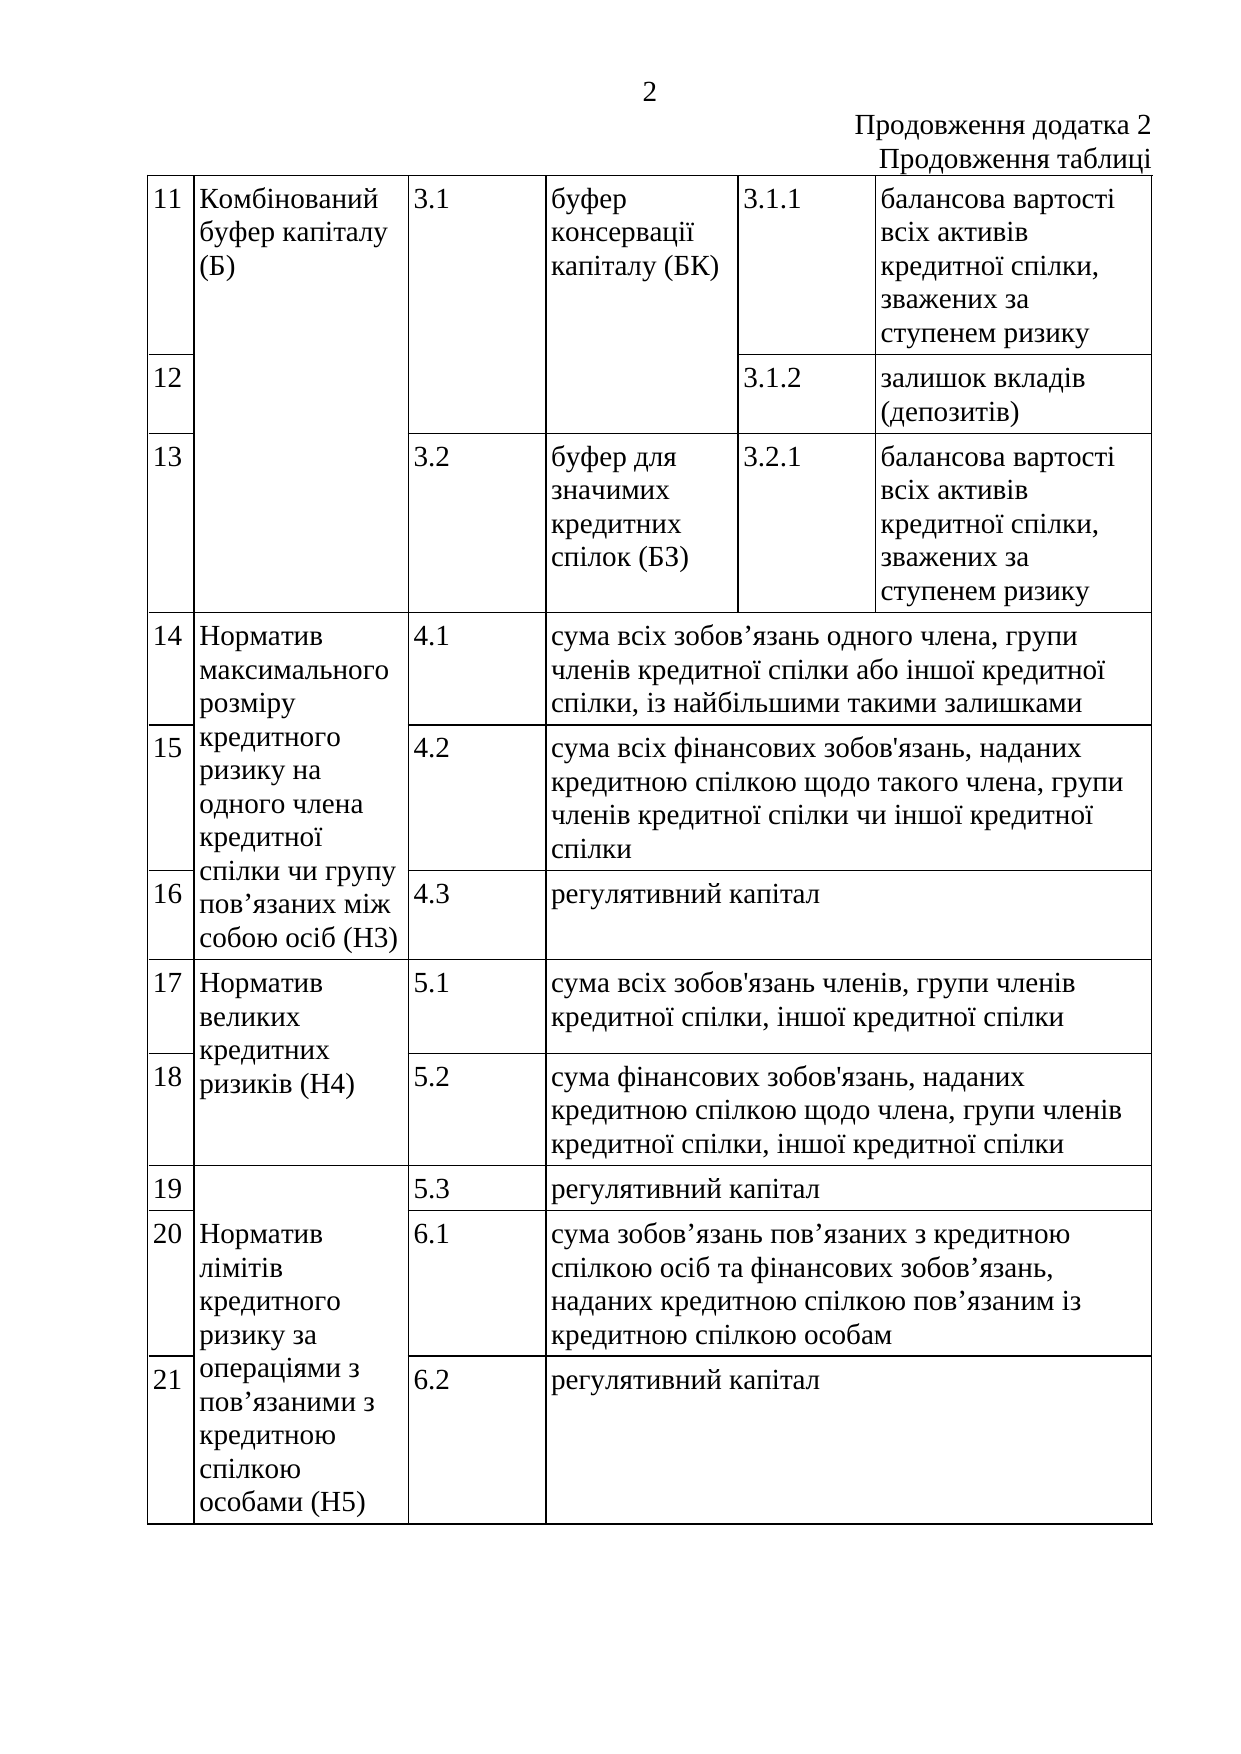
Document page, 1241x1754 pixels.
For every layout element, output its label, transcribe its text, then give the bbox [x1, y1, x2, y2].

table_cell 6.2 [409, 1357, 545, 1523]
table_cell 3.1.2 [739, 355, 875, 432]
table_cell 3.1.1 [739, 176, 875, 354]
table_cell залишок вкладів (депозитів) [876, 355, 1151, 432]
table_cell 16 [148, 871, 193, 959]
table_cell сума фінансових зобов'язань, наданих кредитною спілкою щодо члена, групи членів кредитної спілки, іншої кредитної спілки [547, 1054, 1151, 1164]
table_cell 20 [148, 1211, 193, 1355]
table_cell 21 [148, 1356, 193, 1523]
table_cell сума всіх зобов'язань членів, групи членів кредитної спілки, іншої кредитної спілки [547, 960, 1151, 1052]
table_cell 4.3 [409, 871, 545, 959]
table_cell 5.2 [409, 1054, 545, 1164]
table_cell сума зобов’язань пов’язаних з кредитною спілкою осіб та фінансових зобов’язань, наданих кредитною спілкою пов’язаним із кредитною спілкою особам [547, 1211, 1151, 1355]
table_cell 19 [148, 1166, 193, 1210]
table_cell буфер для значимих кредитних спілок (БЗ) [547, 434, 737, 612]
table_cell балансова вартості всіх активів кредитної спілки, зважених за ступенем ризику [876, 176, 1151, 354]
table_cell 13 [148, 434, 193, 612]
table_cell 12 [148, 355, 193, 432]
table_cell 3.1 [409, 176, 545, 432]
table_cell 6.1 [409, 1211, 545, 1355]
table_cell регулятивний капітал [547, 1357, 1151, 1523]
table_cell Норматив лімітів кредитного ризику за операціями з пов’язаними з кредитною спілкою особами (Н5) [195, 1210, 408, 1523]
table_cell 14 [148, 613, 193, 724]
table_cell 5.1 [409, 960, 545, 1052]
table_cell 18 [148, 1054, 193, 1164]
table_cell балансова вартості всіх активів кредитної спілки, зважених за ступенем ризику [876, 434, 1151, 612]
table_cell 3.2.1 [739, 434, 875, 612]
table_cell 17 [148, 960, 193, 1052]
table_cell Комбінований буфер капіталу (Б) [195, 176, 408, 612]
table_cell регулятивний капітал [547, 1166, 1151, 1210]
table_cell регулятивний капітал [547, 871, 1151, 959]
table_cell сума всіх фінансових зобов'язань, наданих кредитною спілкою щодо такого члена, групи членів кредитної спілки чи іншої кредитної спілки [547, 726, 1151, 869]
table_cell буфер консервації капіталу (БК) [547, 176, 737, 432]
table_cell 4.1 [409, 613, 545, 724]
table_cell Норматив великих кредитних ризиків (Н4) [195, 960, 408, 1164]
table_cell 11 [148, 176, 193, 354]
table_cell сума всіх зобов’язань одного члена, групи членів кредитної спілки або іншої кредитної спілки, із найбільшими такими залишками [547, 613, 1151, 724]
table_cell 5.3 [409, 1166, 545, 1210]
table_cell 3.2 [409, 434, 545, 612]
table_cell 4.2 [409, 726, 545, 869]
table_cell 15 [148, 725, 193, 869]
table_cell Норматив максимального розміру кредитного ризику на одного члена кредитної спілки чи групу пов’язаних між собою осіб (Н3) [195, 613, 408, 959]
